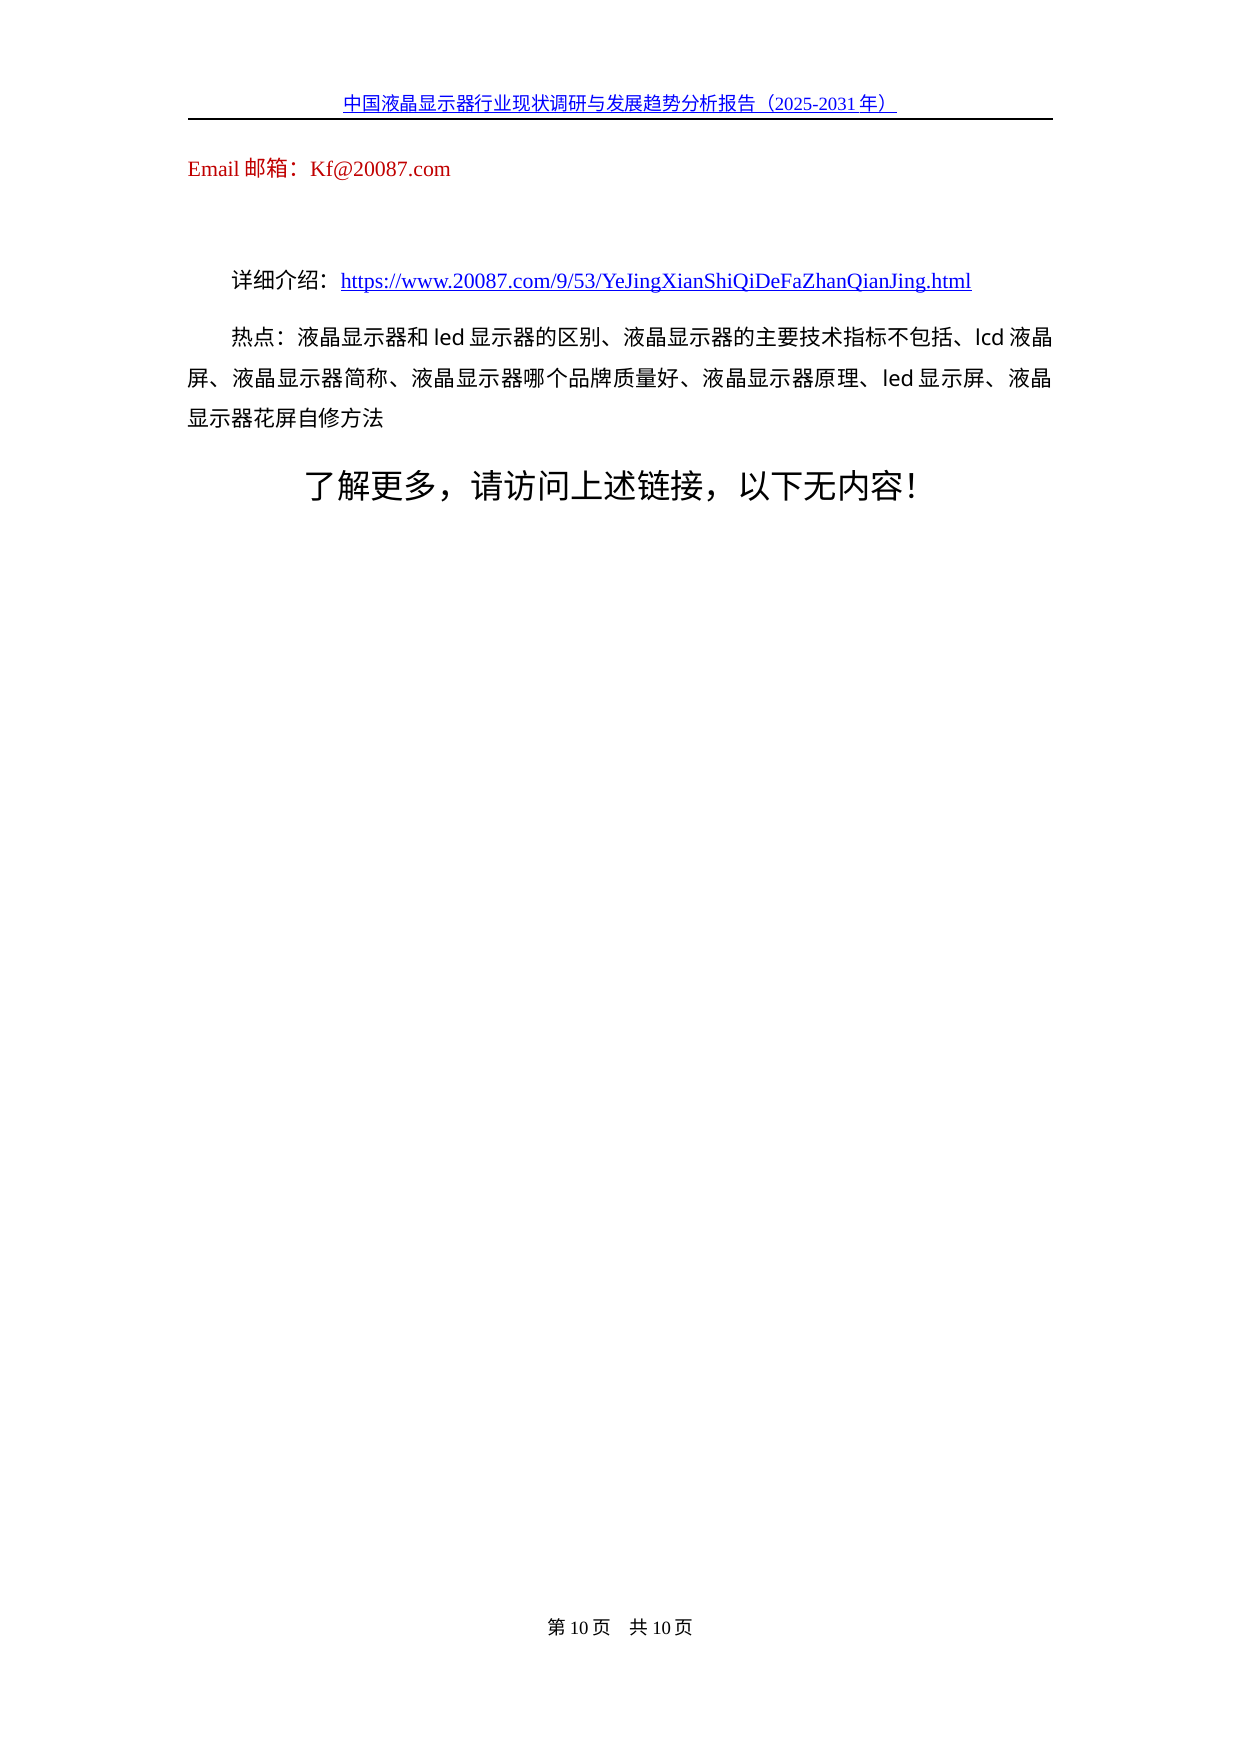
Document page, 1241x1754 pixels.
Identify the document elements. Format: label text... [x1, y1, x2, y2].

title 了解更多，请访问上述链接，以下无内容！ [187, 451, 1053, 516]
text 详细介绍：https://www.20087.com/9/53/YeJingXianShiQiDeFaZhanQianJing.html [187, 263, 1053, 296]
text Email邮箱：Kf@20087.com [187, 150, 1053, 183]
text 热点：液晶显示器和led显示器的区别、液晶显示器的主要技术指标不包括、lcd液晶屏、液晶显示器简称、液晶显示器哪个品牌质量好、液晶显示器原理、led显示屏、液晶显示器花屏自修方法 [187, 320, 1053, 433]
